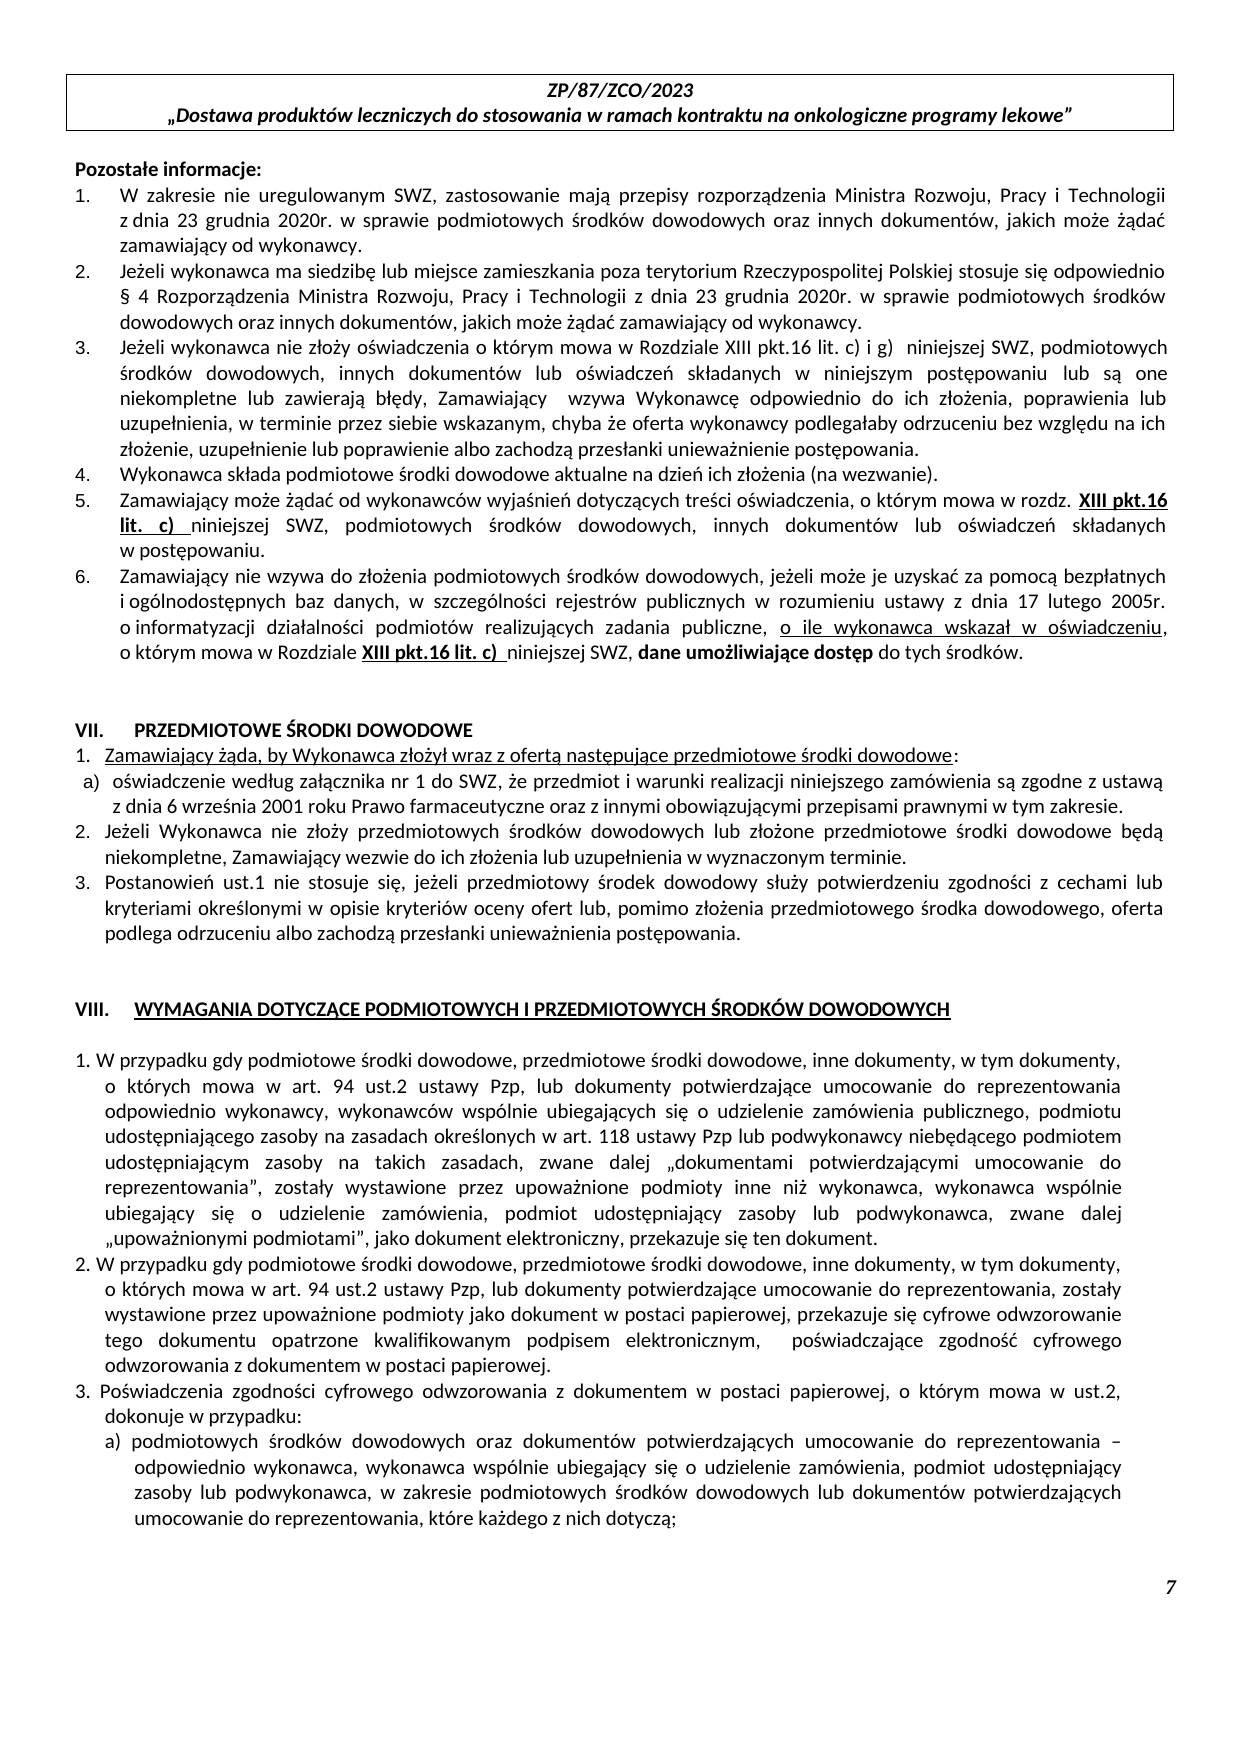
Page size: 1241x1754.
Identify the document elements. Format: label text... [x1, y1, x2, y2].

list Jeżeli wykonawca nie złoży oświadczenia o którym mowa w Rozdziale XIII pkt.16 lit. c) i g) niniejszej SWZ, podmiotowych środków dowodowych, innych dokumentów lub oświadczeń składanych w niniejszym postępowaniu lub są one niekompletne lub zawierają błędy, Zamawiający wzywa Wykonawcę odpowiednio do ich złożenia, poprawienia lub uzupełnienia, w terminie przez siebie wskazanym, chyba że oferta wykonawcy podlegałaby odrzuceniu bez względu na ich złożenie, uzupełnienie lub poprawienie albo zachodzą przesłanki unieważnienie postępowania. [75, 334, 1168, 461]
text a) podmiotowych środków dowodowych oraz dokumentów potwierdzających umocowanie do reprezentowania – odpowiednio wykonawca, wykonawca wspólnie ubiegający się o udzielenie zamówienia, podmiot udostępniający zasoby lub podwykonawca, w zakresie podmiotowych środków dowodowych lub dokumentów potwierdzających umocowanie do reprezentowania, które każdego z nich dotyczą; [104, 1429, 1123, 1530]
list Zamawiający nie wzywa do złożenia podmiotowych środków dowodowych, jeżeli może je uzyskać za pomocą bezpłatnych i ogólnodostępnych baz danych, w szczególności rejestrów publicznych w rozumieniu ustawy z dnia 17 lutego 2005r. o informatyzacji działalności podmiotów realizujących zadania publiczne, o ile wykonawca wskazał w oświadczeniu, o którym mowa w Rozdziale XIII pkt.16 lit. c) niniejszej SWZ, dane umożliwiające dostęp do tych środków. [75, 563, 1168, 665]
list PRZEDMIOTOWE ŚRODKI DOWODOWE [75, 717, 1168, 742]
list Zamawiający żąda, by Wykonawca złożył wraz z ofertą następujące przedmiotowe środki dowodowe: [75, 742, 1165, 768]
list Jeżeli wykonawca ma siedzibę lub miejsce zamieszkania poza terytorium Rzeczypospolitej Polskiej stosuje się odpowiednio § 4 Rozporządzenia Ministra Rozwoju, Pracy i Technologii z dnia 23 grudnia 2020r. w sprawie podmiotowych środków dowodowych oraz innych dokumentów, jakich może żądać zamawiający od wykonawcy. [75, 258, 1168, 334]
list Wykonawca składa podmiotowe środki dowodowe aktualne na dzień ich złożenia (na wezwanie). [75, 461, 1168, 487]
list WYMAGANIA DOTYCZĄCE PODMIOTOWYCH I PRZEDMIOTOWYCH ŚRODKÓW DOWODOWYCH [75, 997, 1123, 1022]
list oświadczenie według załącznika nr 1 do SWZ, że przedmiot i warunki realizacji niniejszego zamówienia są zgodne z ustawą z dnia 6 września 2001 roku Prawo farmaceutyczne oraz z innymi obowiązującymi przepisami prawnymi w tym zakresie. [83, 768, 1165, 819]
text 2. W przypadku gdy podmiotowe środki dowodowe, przedmiotowe środki dowodowe, inne dokumenty, w tym dokumenty, o których mowa w art. 94 ust.2 ustawy Pzp, lub dokumenty potwierdzające umocowanie do reprezentowania, zostały wystawione przez upoważnione podmioty jako dokument w postaci papierowej, przekazuje się cyfrowe odwzorowanie tego dokumentu opatrzone kwalifikowanym podpisem elektronicznym, poświadczające zgodność cyfrowego odwzorowania z dokumentem w postaci papierowej. [75, 1251, 1123, 1378]
text 1. W przypadku gdy podmiotowe środki dowodowe, przedmiotowe środki dowodowe, inne dokumenty, w tym dokumenty, o których mowa w art. 94 ust.2 ustawy Pzp, lub dokumenty potwierdzające umocowanie do reprezentowania odpowiednio wykonawcy, wykonawców wspólnie ubiegających się o udzielenie zamówienia publicznego, podmiotu udostępniającego zasoby na zasadach określonych w art. 118 ustawy Pzp lub podwykonawcy niebędącego podmiotem udostępniającym zasoby na takich zasadach, zwane dalej „dokumentami potwierdzającymi umocowanie do reprezentowania”, zostały wystawione przez upoważnione podmioty inne niż wykonawca, wykonawca wspólnie ubiegający się o udzielenie zamówienia, podmiot udostępniający zasoby lub podwykonawca, zwane dalej „upoważnionymi podmiotami”, jako dokument elektroniczny, przekazuje się ten dokument. [75, 1047, 1123, 1251]
list Jeżeli Wykonawca nie złoży przedmiotowych środków dowodowych lub złożone przedmiotowe środki dowodowe będą niekompletne, Zamawiający wezwie do ich złożenia lub uzupełnienia w wyznaczonym terminie. [75, 819, 1165, 869]
list Postanowień ust.1 nie stosuje się, jeżeli przedmiotowy środek dowodowy służy potwierdzeniu zgodności z cechami lub kryteriami określonymi w opisie kryteriów oceny ofert lub, pomimo złożenia przedmiotowego środka dowodowego, oferta podlega odrzuceniu albo zachodzą przesłanki unieważnienia postępowania. [75, 869, 1165, 946]
list W zakresie nie uregulowanym SWZ, zastosowanie mają przepisy rozporządzenia Ministra Rozwoju, Pracy i Technologii z dnia 23 grudnia 2020r. w sprawie podmiotowych środków dowodowych oraz innych dokumentów, jakich może żądać zamawiający od wykonawcy. [75, 182, 1168, 258]
list Zamawiający może żądać od wykonawców wyjaśnień dotyczących treści oświadczenia, o którym mowa w rozdz. XIII pkt.16 lit. c) niniejszej SWZ, podmiotowych środków dowodowych, innych dokumentów lub oświadczeń składanych w postępowaniu. [75, 487, 1168, 563]
text Pozostałe informacje: [75, 156, 1168, 182]
text 3. Poświadczenia zgodności cyfrowego odwzorowania z dokumentem w postaci papierowej, o którym mowa w ust.2, dokonuje w przypadku: [75, 1378, 1123, 1429]
